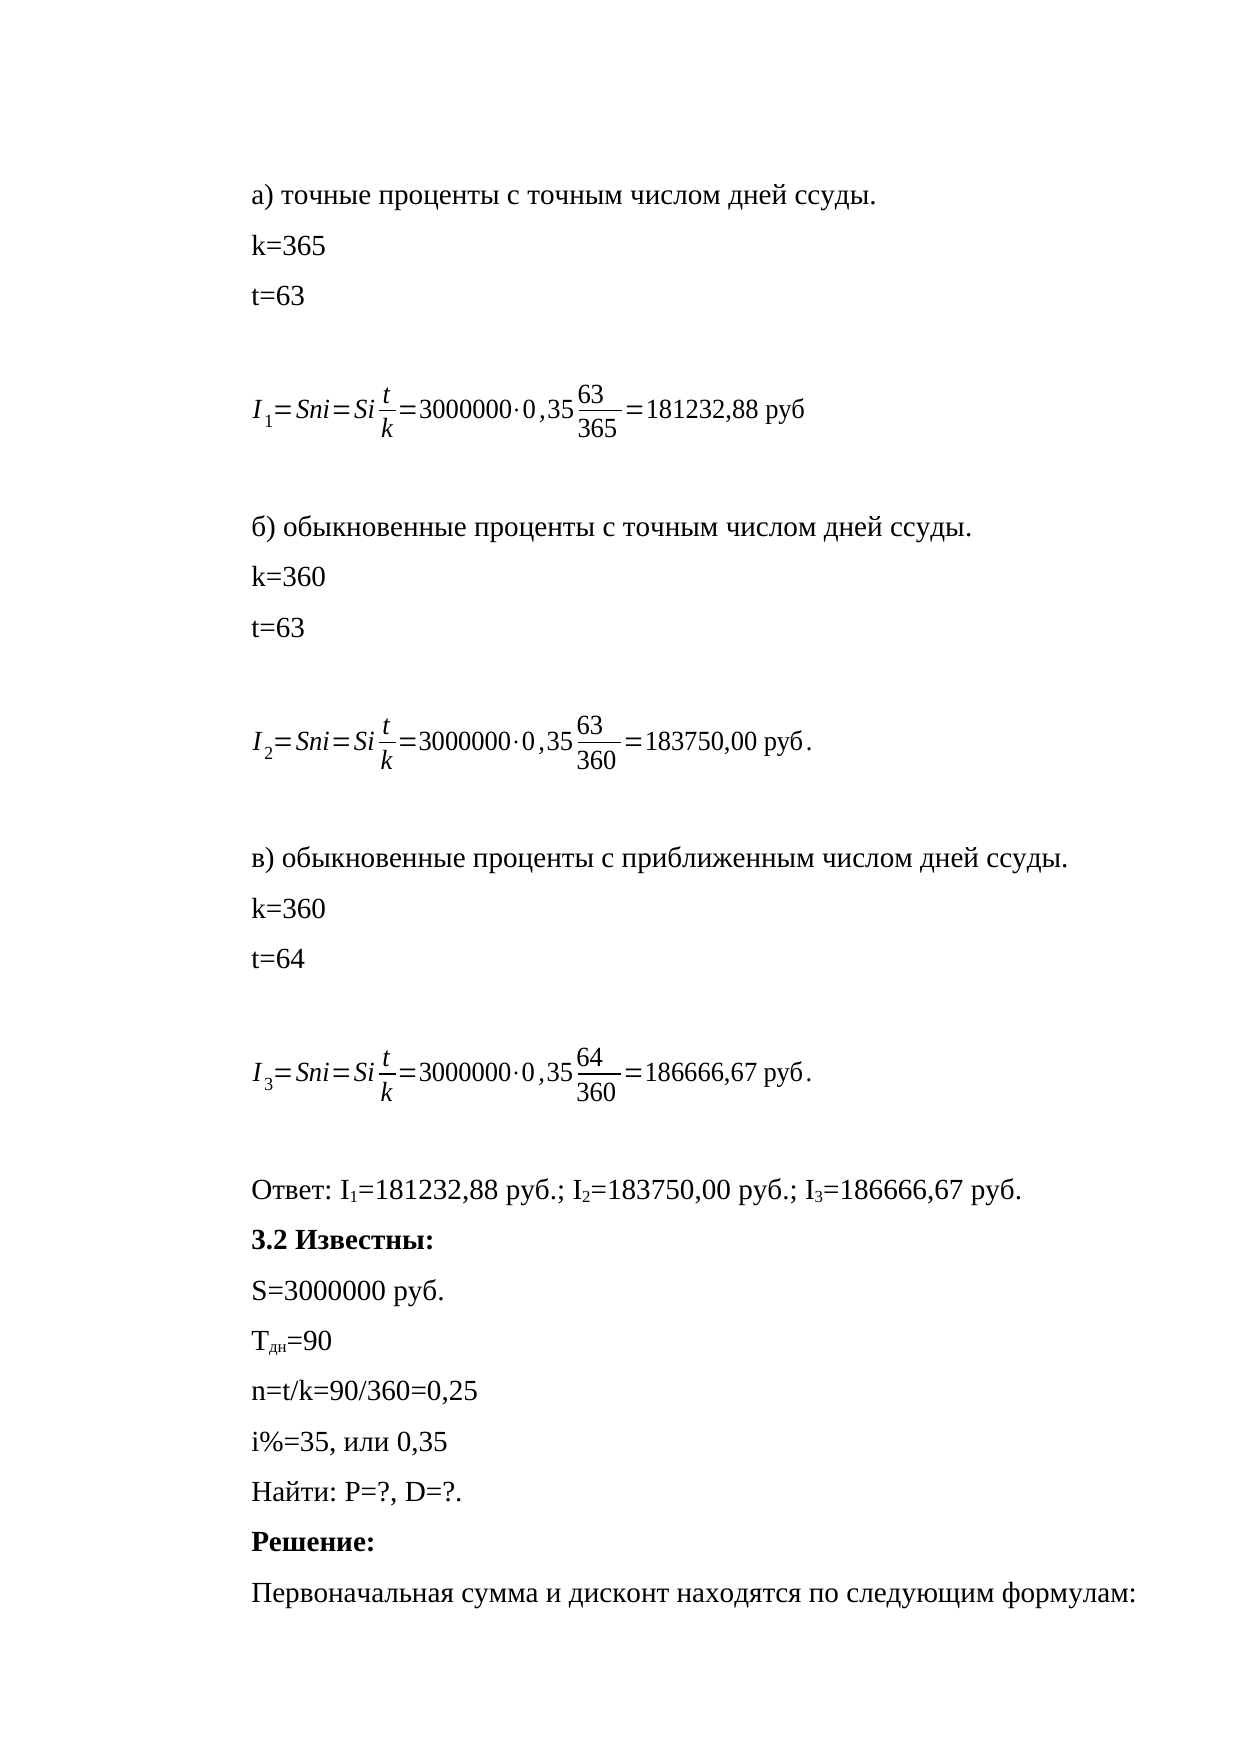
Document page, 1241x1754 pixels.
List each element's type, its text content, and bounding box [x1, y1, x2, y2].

text Первоначальная сумма и дисконт находятся по следующим формулам: [177, 1575, 1152, 1608]
text в) обыкновенные проценты с приближенным числом дней ссуды. [177, 841, 1152, 874]
text k=360 [177, 559, 1152, 593]
text Найти: Р=?, D=?. [177, 1474, 1152, 1508]
text 3.2 Известны: [177, 1222, 1152, 1256]
text а) точные проценты с точным числом дней ссуды. [177, 177, 1152, 211]
text i%=35, или 0,35 [177, 1424, 1152, 1457]
text n=t/k=90/360=0,25 [177, 1373, 1152, 1407]
text t=64 [177, 941, 1152, 975]
text Решение: [177, 1524, 1152, 1558]
text k=360 [177, 891, 1152, 924]
text Ответ: I1=181232,88 руб.; I2=183750,00 руб.; I3=186666,67 руб. [177, 1172, 1152, 1206]
text Тдн=90 [177, 1323, 1152, 1357]
text S=3000000 руб. [177, 1273, 1152, 1306]
text k=365 [177, 228, 1152, 261]
text t=63 [177, 278, 1152, 312]
text t=63 [177, 610, 1152, 643]
text б) обыкновенные проценты с точным числом дней ссуды. [177, 509, 1152, 543]
